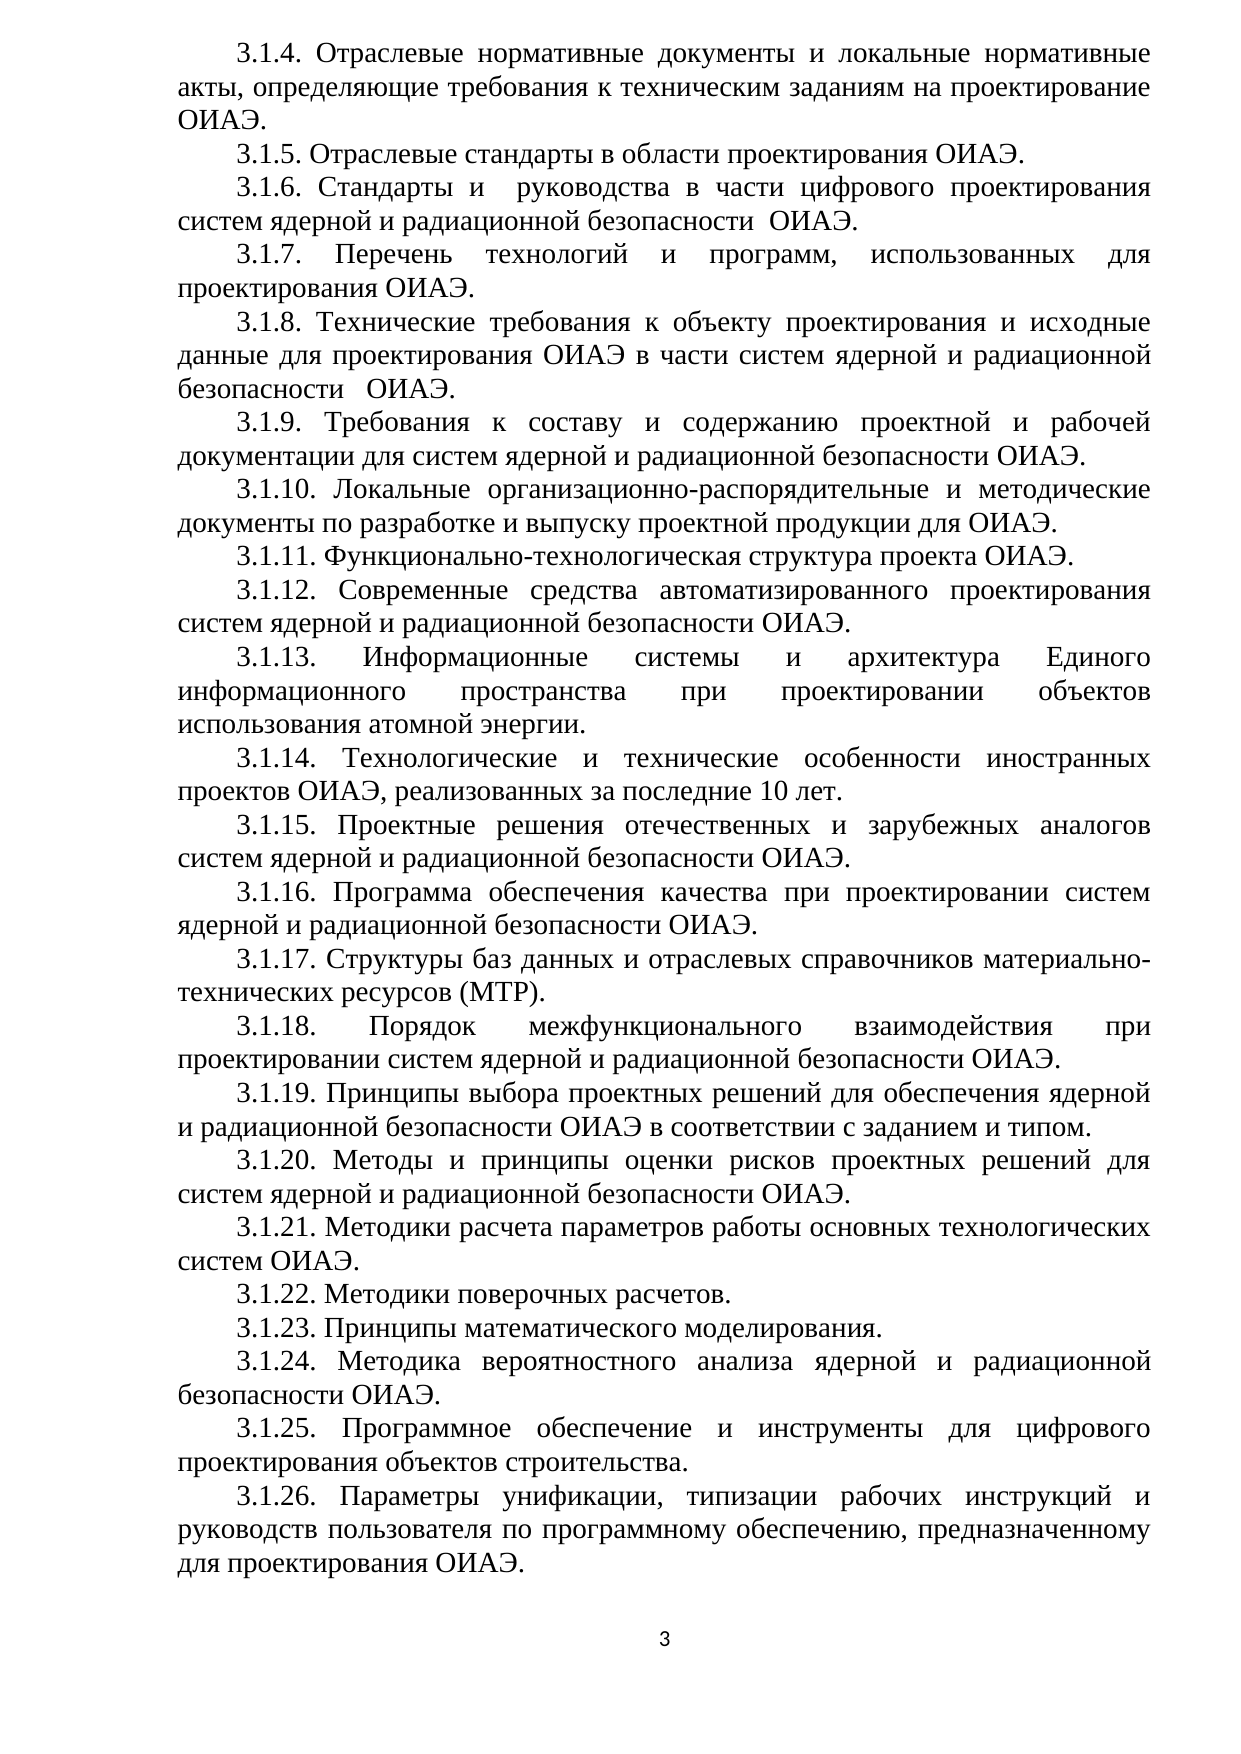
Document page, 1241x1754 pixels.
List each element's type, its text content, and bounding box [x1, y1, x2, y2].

text 3.1.23. Принципы математического моделирования. [177, 1310, 1152, 1343]
text 3.1.18. Порядок межфункционального взаимодействия при проектировании систем ядерной и радиационной безопасности ОИАЭ. [177, 1008, 1152, 1075]
text 3.1.24. Методика вероятностного анализа ядерной и радиационной безопасности ОИАЭ. [177, 1343, 1152, 1411]
text 3.1.12. Современные средства автоматизированного проектирования систем ядерной и радиационной безопасности ОИАЭ. [177, 572, 1152, 639]
text 3.1.9. Требования к составу и содержанию проектной и рабочей документации для систем ядерной и радиационной безопасности ОИАЭ. [177, 404, 1152, 471]
text 3.1.26. Параметры унификации, типизации рабочих инструкций и руководств пользователя по программному обеспечению, предназначенному для проектирования ОИАЭ. [177, 1478, 1152, 1578]
text 3.1.19. Принципы выбора проектных решений для обеспечения ядерной и радиационной безопасности ОИАЭ в соответствии с заданием и типом. [177, 1075, 1152, 1142]
text 3.1.6. Стандарты и руководства в части цифрового проектирования систем ядерной и радиационной безопасности ОИАЭ. [177, 169, 1152, 237]
text 3.1.25. Программное обеспечение и инструменты для цифрового проектирования объектов строительства. [177, 1411, 1152, 1478]
text 3.1.5. Отраслевые стандарты в области проектирования ОИАЭ. [177, 136, 1152, 169]
text 3.1.14. Технологические и технические особенности иностранных проектов ОИАЭ, реализованных за последние 10 лет. [177, 740, 1152, 807]
text 3.1.4. Отраслевые нормативные документы и локальные нормативные акты, определяющие требования к техническим заданиям на проектирование ОИАЭ. [177, 35, 1152, 136]
text 3.1.17. Cтруктуры баз данных и отраслевых справочников материально-технических ресурсов (МТР). [177, 941, 1152, 1008]
text 3.1.13. Информационные системы и архитектура Единого информационного пространства при проектировании объектов использования атомной энергии. [177, 639, 1152, 740]
text 3.1.22. Методики поверочных расчетов. [177, 1276, 1152, 1310]
text 3.1.10. Локальные организационно-распорядительные и методические документы по разработке и выпуску проектной продукции для ОИАЭ. [177, 471, 1152, 538]
text 3.1.15. Проектные решения отечественных и зарубежных аналогов систем ядерной и радиационной безопасности ОИАЭ. [177, 807, 1152, 874]
text 3.1.7. Перечень технологий и программ, использованных для проектирования ОИАЭ. [177, 237, 1152, 304]
text 3.1.20. Методы и принципы оценки рисков проектных решений для систем ядерной и радиационной безопасности ОИАЭ. [177, 1142, 1152, 1209]
text 3.1.21. Методики расчета параметров работы основных технологических систем ОИАЭ. [177, 1209, 1152, 1276]
text 3.1.11. Функционально-технологическая структура проекта ОИАЭ. [177, 538, 1152, 572]
text 3.1.8. Технические требования к объекту проектирования и исходные данные для проектирования ОИАЭ в части систем ядерной и радиационной безопасности ОИАЭ. [177, 304, 1152, 404]
text 3.1.16. Программа обеспечения качества при проектировании систем ядерной и радиационной безопасности ОИАЭ. [177, 874, 1152, 941]
